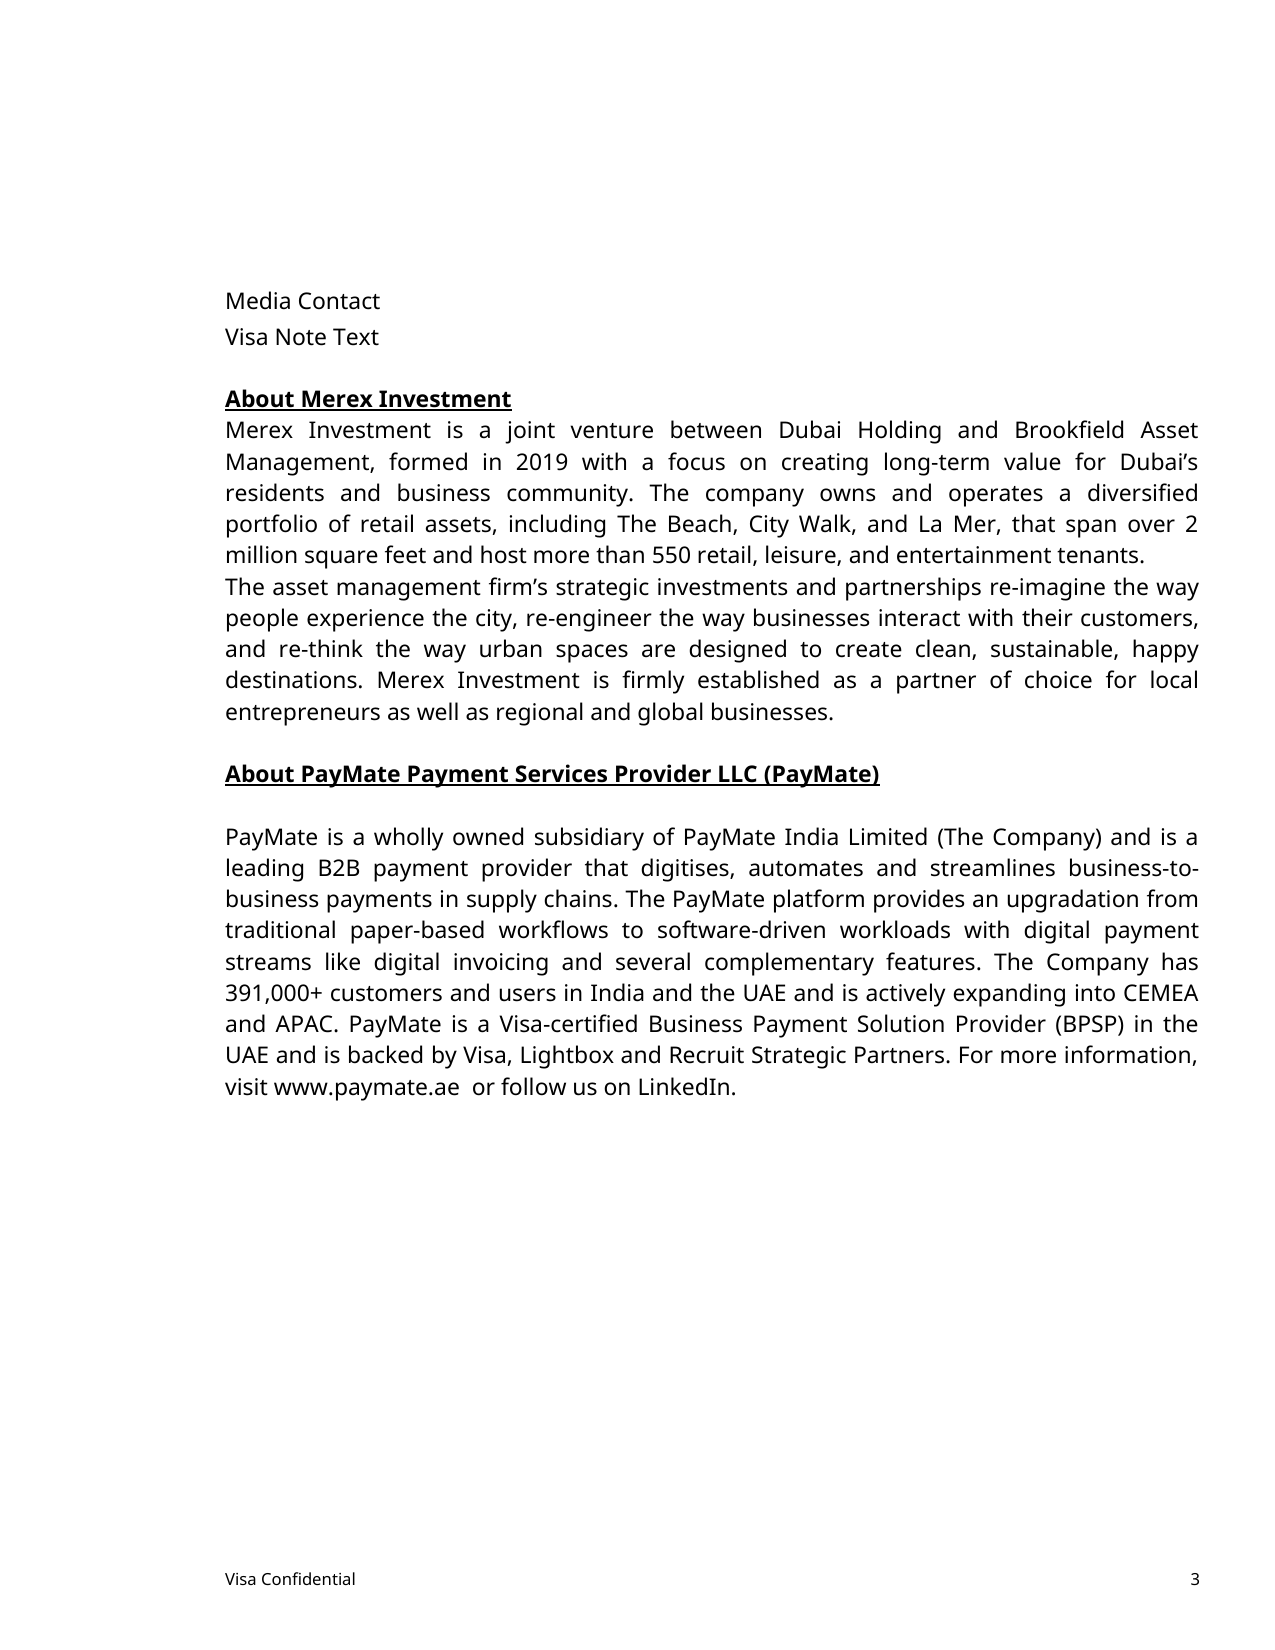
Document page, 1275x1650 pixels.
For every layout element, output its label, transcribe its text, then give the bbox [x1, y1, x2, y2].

text PayMate is a wholly owned subsidiary of PayMate India Limited (The Company) and is a leading B2B payment provider that digitises, automates and streamlines business-to-business payments in supply chains. The PayMate platform provides an upgradation from traditional paper-based workflows to software-driven workloads with digital payment streams like digital invoicing and several complementary features. The Company has 391,000+ customers and users in India and the UAE and is actively expanding into CEMEA and APAC. PayMate is a Visa-certified Business Payment Solution Provider (BPSP) in the UAE and is backed by Visa, Lightbox and Recruit Strategic Partners. For more information, visit www.paymate.ae or follow us on LinkedIn. [225, 820, 1200, 1102]
text Visa Note Text [225, 320, 1200, 352]
text Merex Investment is a joint venture between Dubai Holding and Brookfield Asset Management, formed in 2019 with a focus on creating long-term value for Dubai’s residents and business community. The company owns and operates a diversified portfolio of retail assets, including The Beach, City Walk, and La Mer, that span over 2 million square feet and host more than 550 retail, leisure, and entertainment tenants. [225, 414, 1200, 570]
subtitle Media Contact [225, 285, 1200, 316]
text About Merex Investment [225, 383, 1200, 414]
text The asset management firm’s strategic investments and partnerships re-imagine the way people experience the city, re-engineer the way businesses interact with their customers, and re-think the way urban spaces are designed to create clean, sustainable, happy destinations. Merex Investment is firmly established as a partner of choice for local entrepreneurs as well as regional and global businesses. [225, 570, 1200, 727]
text About PayMate Payment Services Provider LLC (PayMate) [225, 758, 1200, 789]
